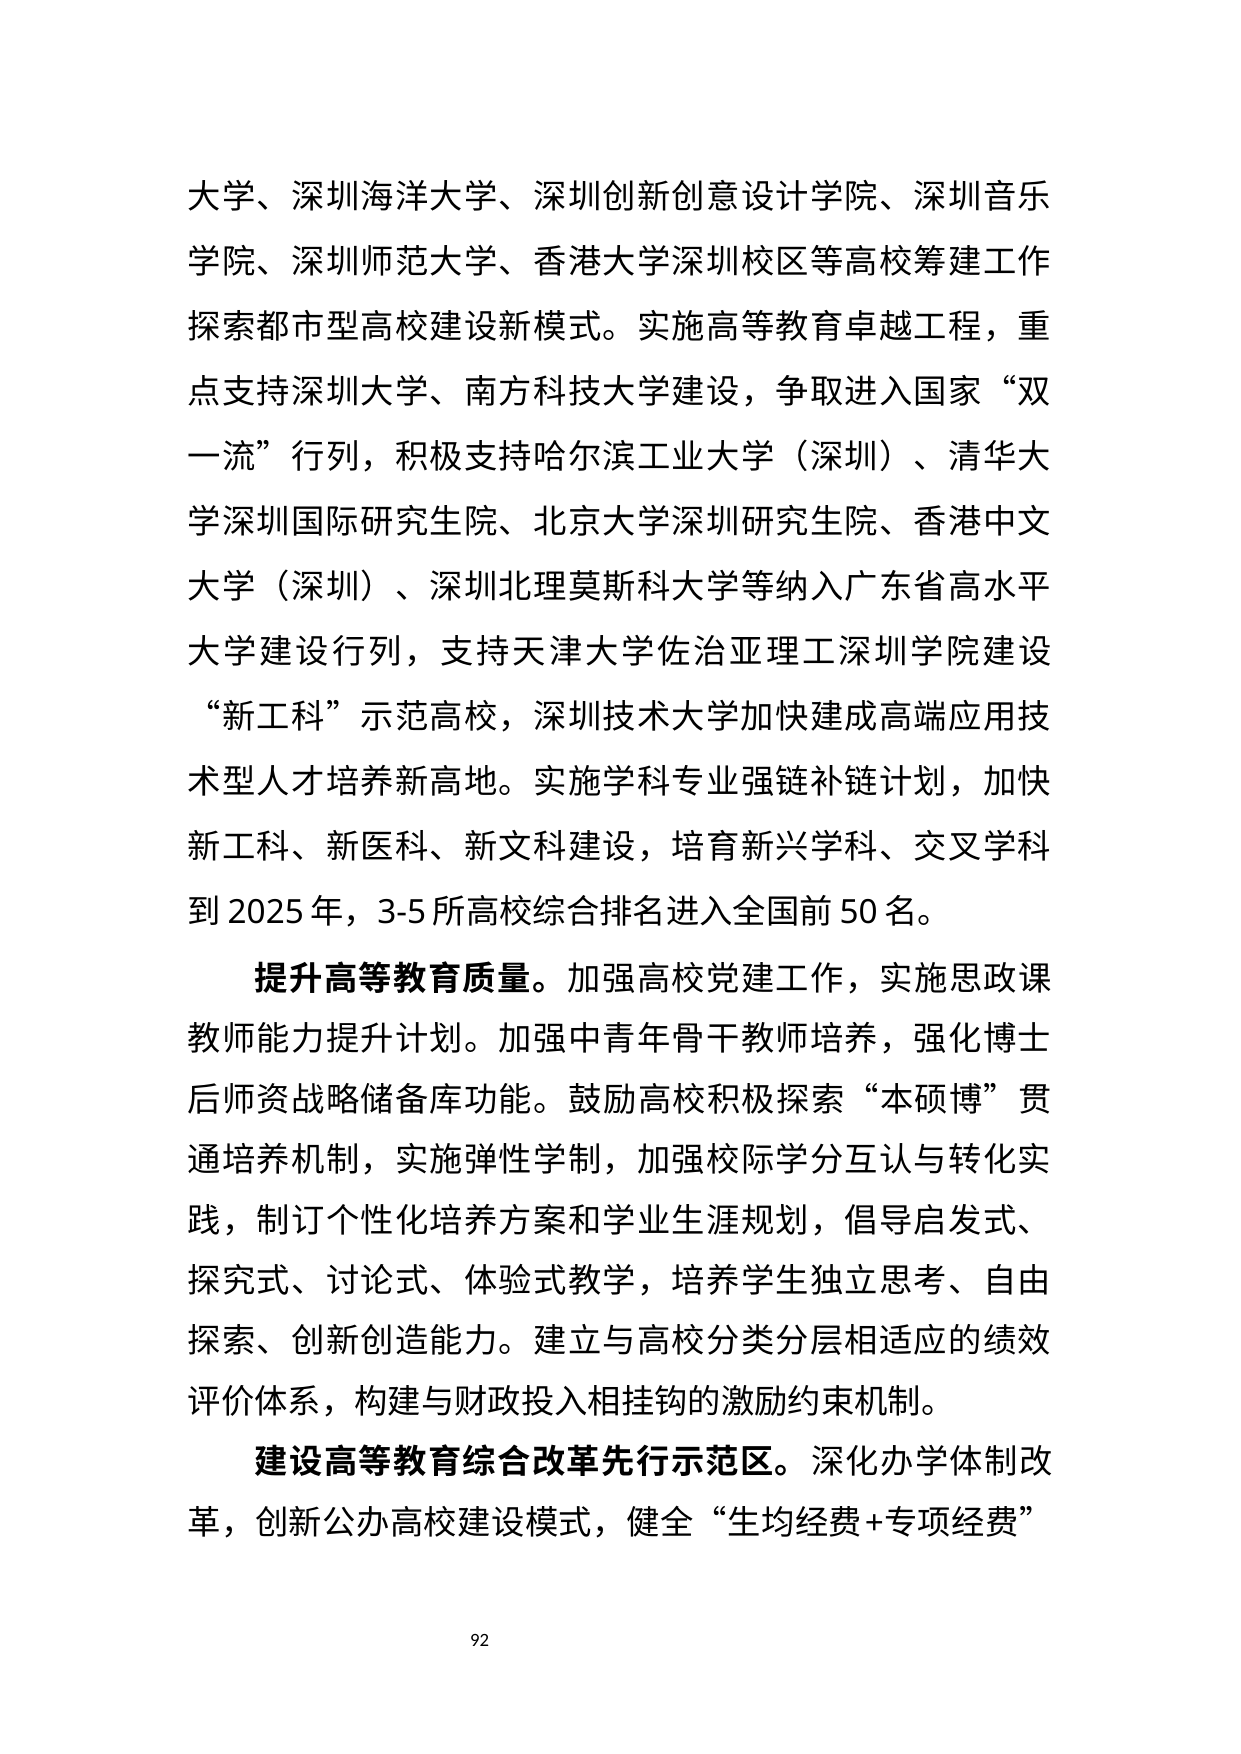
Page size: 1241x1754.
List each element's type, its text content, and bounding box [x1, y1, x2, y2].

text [187, 162, 1053, 942]
text 提升高等教育质量。加强高校党建工作，实施思政课教师能力提升计划。加强中青年骨干教师培养，强化博士后师资战略储备库功能。鼓励高校积极探索“本硕博”贯通培养机制，实施弹性学制，加强校际学分互认与转化实践，制订个性化培养方案和学业生涯规划，倡导启发式、探究式、讨论式、体验式教学，培养学生独立思考、自由探索、创新创造能力。建立与高校分类分层相适应的绩效评价体系，构建与财政投入相挂钩的激励约束机制。 [187, 942, 1053, 1425]
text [187, 1425, 1053, 1546]
